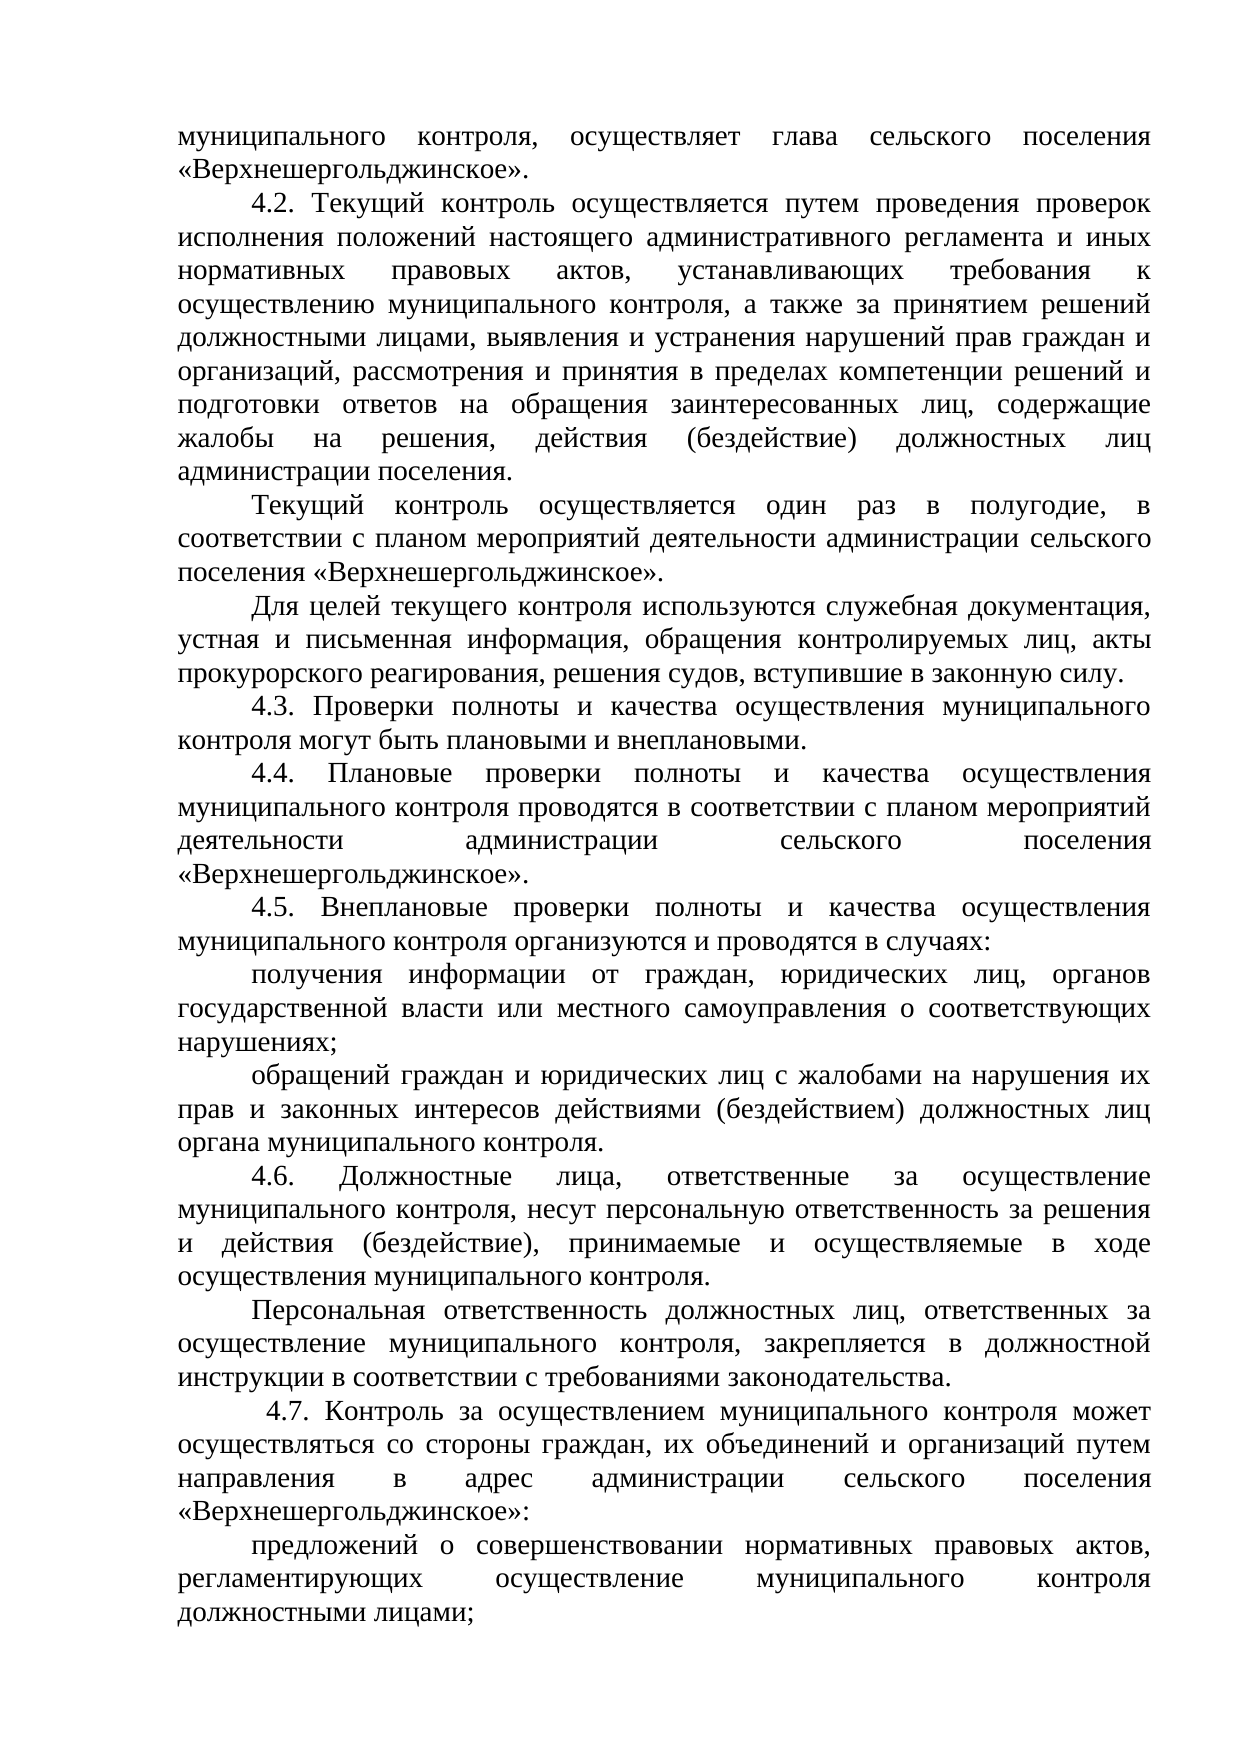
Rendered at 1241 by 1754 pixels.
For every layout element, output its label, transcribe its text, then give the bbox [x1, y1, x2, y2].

text Для целей текущего контроля используются служебная документация, устная и письменная информация, обращения контролируемых лиц, акты прокурорского реагирования, решения судов, вступившие в законную силу. [177, 588, 1152, 688]
text получения информации от граждан, юридических лиц, органов государственной власти или местного самоуправления о соответствующих нарушениях; [177, 957, 1152, 1057]
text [177, 118, 1152, 185]
text Текущий контроль осуществляется один раз в полугодие, в соответствии с планом мероприятий деятельности администрации сельского поселения «Верхнешергольджинское». [177, 487, 1152, 588]
text 4.5. Внеплановые проверки полноты и качества осуществления муниципального контроля организуются и проводятся в случаях: [177, 889, 1152, 957]
text предложений о совершенствовании нормативных правовых актов, регламентирующих осуществление муниципального контроля должностными лицами; [177, 1527, 1152, 1627]
text Персональная ответственность должностных лиц, ответственных за осуществление муниципального контроля, закрепляется в должностной инструкции в соответствии с требованиями законодательства. [177, 1292, 1152, 1393]
text обращений граждан и юридических лиц с жалобами на нарушения их прав и законных интересов действиями (бездействием) должностных лиц органа муниципального контроля. [177, 1057, 1152, 1158]
text 4.3. Проверки полноты и качества осуществления муниципального контроля могут быть плановыми и внеплановыми. [177, 688, 1152, 755]
text 4.6. Должностные лица, ответственные за осуществление муниципального контроля, несут персональную ответственность за решения и действия (бездействие), принимаемые и осуществляемые в ходе осуществления муниципального контроля. [177, 1158, 1152, 1292]
text 4.7. Контроль за осуществлением муниципального контроля может осуществляться со стороны граждан, их объединений и организаций путем направления в адрес администрации сельского поселения «Верхнешергольджинское»: [177, 1393, 1152, 1527]
text 4.4. Плановые проверки полноты и качества осуществления муниципального контроля проводятся в соответствии с планом мероприятий деятельности администрации сельского поселения «Верхнешергольджинское». [177, 755, 1152, 889]
text 4.2. Текущий контроль осуществляется путем проведения проверок исполнения положений настоящего административного регламента и иных нормативных правовых актов, устанавливающих требования к осуществлению муниципального контроля, а также за принятием решений должностными лицами, выявления и устранения нарушений прав граждан и организаций, рассмотрения и принятия в пределах компетенции решений и подготовки ответов на обращения заинтересованных лиц, содержащие жалобы на решения, действия (бездействие) должностных лиц администрации поселения. [177, 185, 1152, 487]
